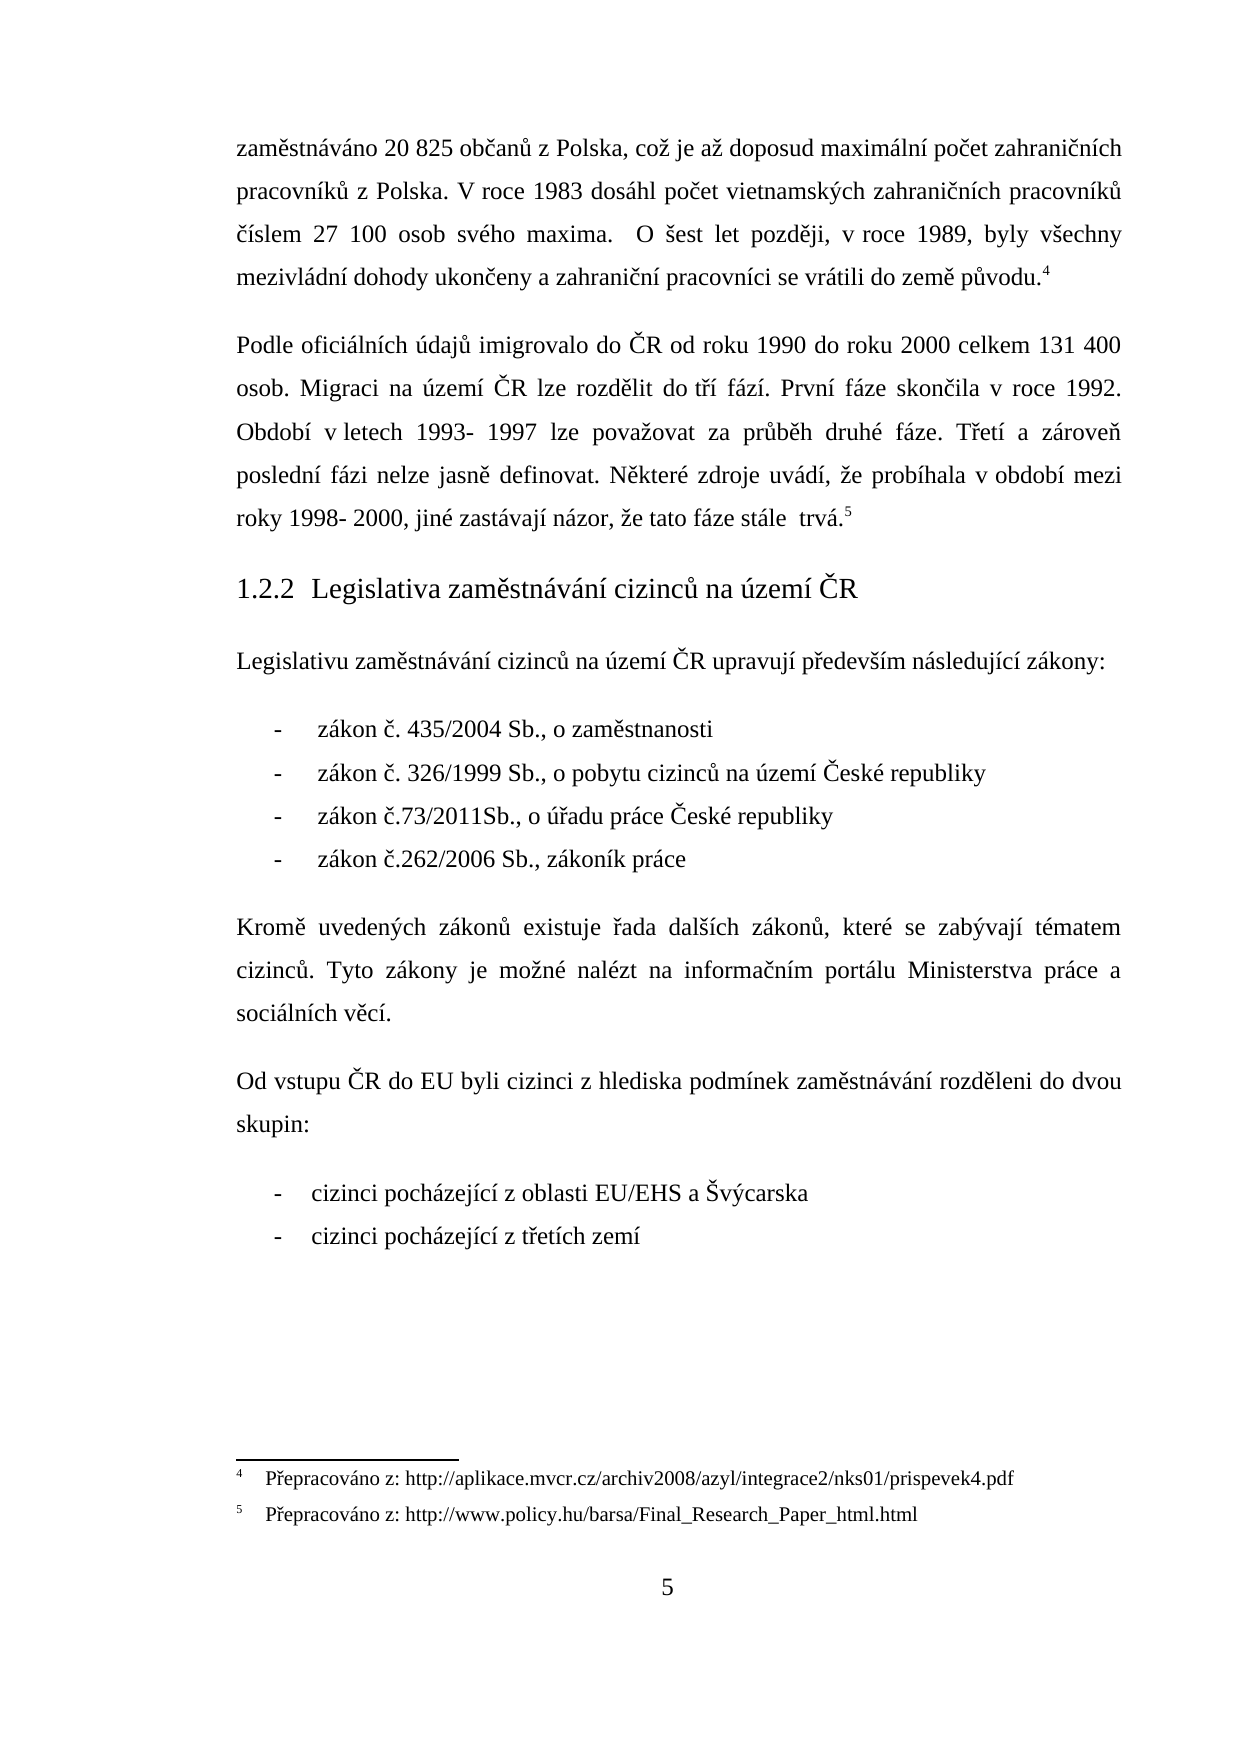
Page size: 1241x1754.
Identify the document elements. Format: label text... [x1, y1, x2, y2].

list cizinci pocházející z oblasti EU/EHS a Švýcarska [274, 1178, 1122, 1206]
list zákon č.262/2006 Sb., zákoník práce [274, 844, 1122, 873]
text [236, 133, 1122, 291]
list cizinci pocházející z třetích zemí [274, 1221, 1122, 1249]
text Legislativu zaměstnávání cizinců na území ČR upravují především následující zákony: [236, 646, 1122, 675]
subtitle Legislativa zaměstnávání cizinců na území ČR [236, 571, 1122, 604]
list zákon č. 326/1999 Sb., o pobytu cizinců na území České republiky [274, 758, 1122, 786]
text Podle oficiálních údajů imigrovalo do ČR od roku 1990 do roku 2000 celkem 131 400 osob. Migraci na území ČR lze rozdělit do tří fází. První fáze skončila v roce 1992. Období v letech 1993- 1997 lze považovat za průběh druhé fáze. Třetí a zároveň poslední fázi nelze jasně definovat. Některé zdroje uvádí, že probíhala v období mezi roky 1998- 2000, jiné zastávají názor, že tato fáze stále trvá. [236, 330, 1122, 532]
text Od vstupu ČR do EU byli cizinci z hlediska podmínek zaměstnávání rozděleni do dvou skupin: [236, 1066, 1122, 1138]
list zákon č. 435/2004 Sb., o zaměstnanosti [274, 714, 1122, 743]
list zákon č.73/2011Sb., o úřadu práce České republiky [274, 801, 1122, 829]
text Kromě uvedených zákonů existuje řada dalších zákonů, které se zabývají tématem cizinců. Tyto zákony je možné nalézt na informačním portálu Ministerstva práce a sociálních věcí. [236, 912, 1122, 1027]
